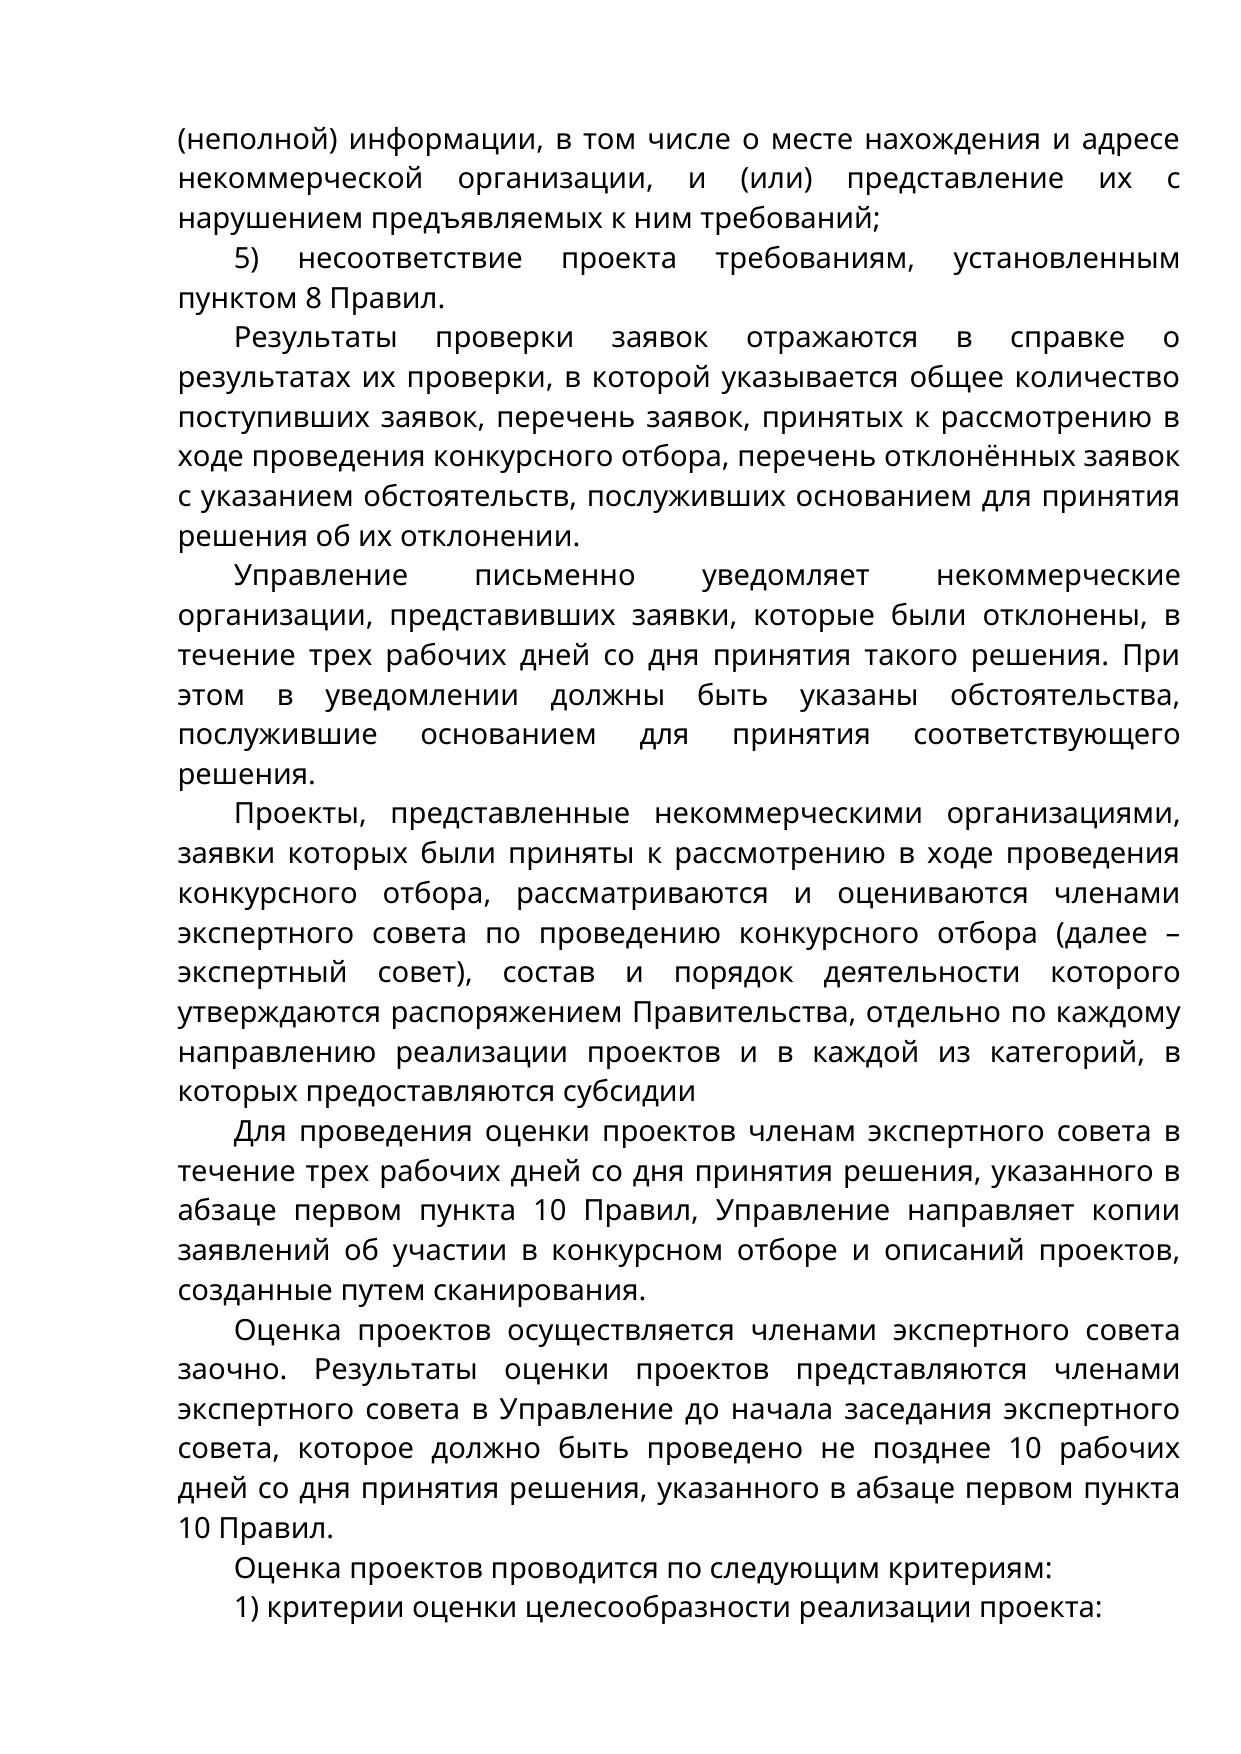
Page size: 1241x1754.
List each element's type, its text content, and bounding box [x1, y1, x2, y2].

text Для проведения оценки проектов членам экспертного совета в течение трех рабочих дней со дня принятия решения, указанного в абзаце первом пункта 10 Правил, Управление направляет копии заявлений об участии в конкурсном отборе и описаний проектов, созданные путем сканирования. [177, 1110, 1181, 1309]
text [177, 118, 1181, 237]
text Результаты проверки заявок отражаются в справке о результатах их проверки, в которой указывается общее количество поступивших заявок, перечень заявок, принятых к рассмотрению в ходе проведения конкурсного отбора, перечень отклонённых заявок с указанием обстоятельств, послуживших основанием для принятия решения об их отклонении. [177, 317, 1181, 555]
text Управление письменно уведомляет некоммерческие организации, представивших заявки, которые были отклонены, в течение трех рабочих дней со дня принятия такого решения. При этом в уведомлении должны быть указаны обстоятельства, послужившие основанием для принятия соответствующего решения. [177, 555, 1181, 793]
text 5) несоответствие проекта требованиям, установленным пунктом 8 Правил. [177, 237, 1181, 317]
text Оценка проектов осуществляется членами экспертного совета заочно. Результаты оценки проектов представляются членами экспертного совета в Управление до начала заседания экспертного совета, которое должно быть проведено не позднее 10 рабочих дней со дня принятия решения, указанного в абзаце первом пункта 10 Правил. [177, 1309, 1181, 1547]
text Проекты, представленные некоммерческими организациями, заявки которых были приняты к рассмотрению в ходе проведения конкурсного отбора, рассматриваются и оцениваются членами экспертного совета по проведению конкурсного отбора (далее – экспертный совет), состав и порядок деятельности которого утверждаются распоряжением Правительства, отдельно по каждому направлению реализации проектов и в каждой из категорий, в которых предоставляются субсидии [177, 793, 1181, 1110]
text Оценка проектов проводится по следующим критериям: [177, 1547, 1181, 1587]
text 1) критерии оценки целесообразности реализации проекта: [177, 1587, 1181, 1626]
